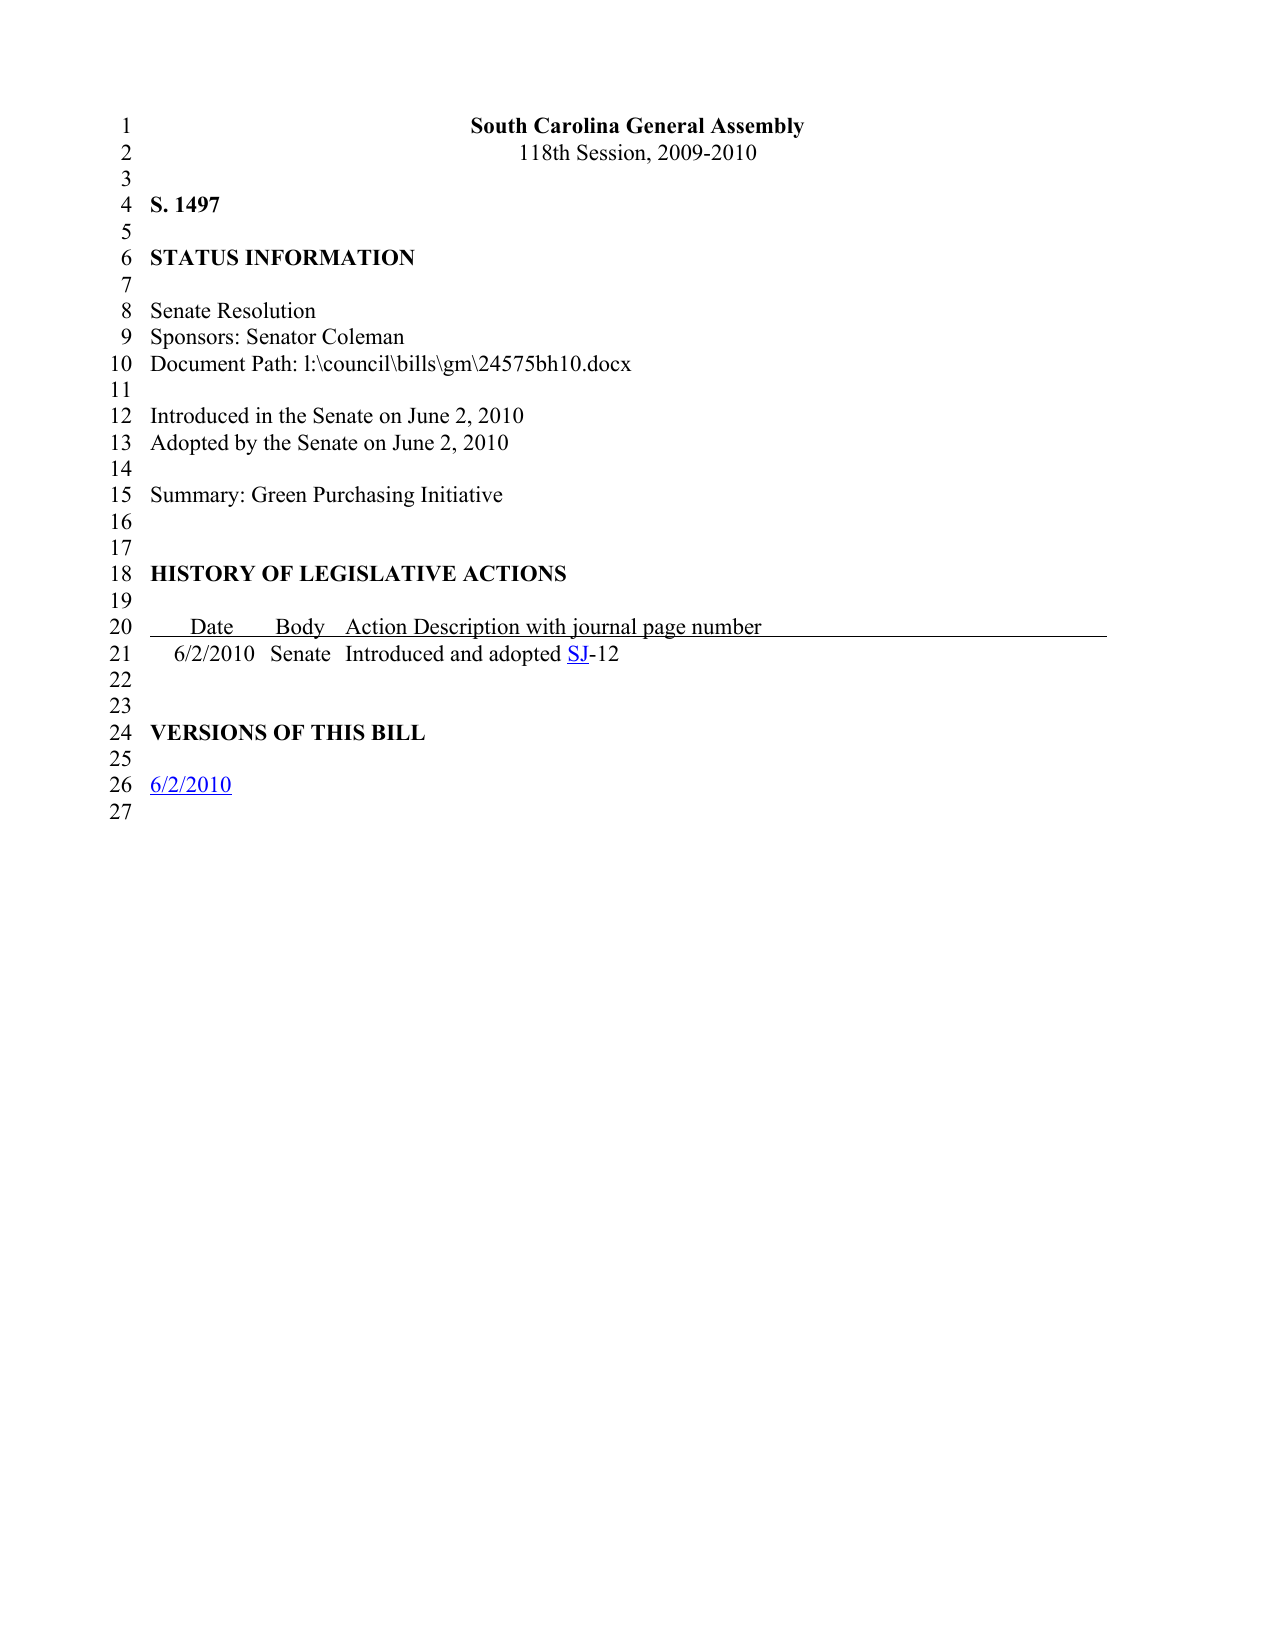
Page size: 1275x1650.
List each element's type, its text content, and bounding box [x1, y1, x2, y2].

text Document Path: l:\council\bills\gm\24575bh10.docx [150, 350, 1125, 376]
text 118th Session, 2009-2010 [150, 139, 1125, 165]
text South Carolina General Assembly [150, 112, 1125, 139]
text Sponsors: Senator Coleman [150, 323, 1125, 350]
text Summary: Green Purchasing Initiative [150, 481, 1125, 508]
text STATUS INFORMATION [150, 244, 1125, 271]
text 6/2/2010 Senate Introduced and adopted SJ-12 [150, 639, 1125, 666]
text Senate Resolution [150, 297, 1125, 323]
text 6/2/2010 [150, 771, 1125, 798]
text Introduced in the Senate on June 2, 2010 [150, 402, 1125, 429]
text HISTORY OF LEGISLATIVE ACTIONS [150, 561, 1125, 587]
text S. 1497 [150, 192, 1125, 218]
text Adopted by the Senate on June 2, 2010 [150, 429, 1125, 455]
text Date Body Action Description with journal page number [150, 613, 1125, 639]
text VERSIONS OF THIS BILL [150, 719, 1125, 745]
